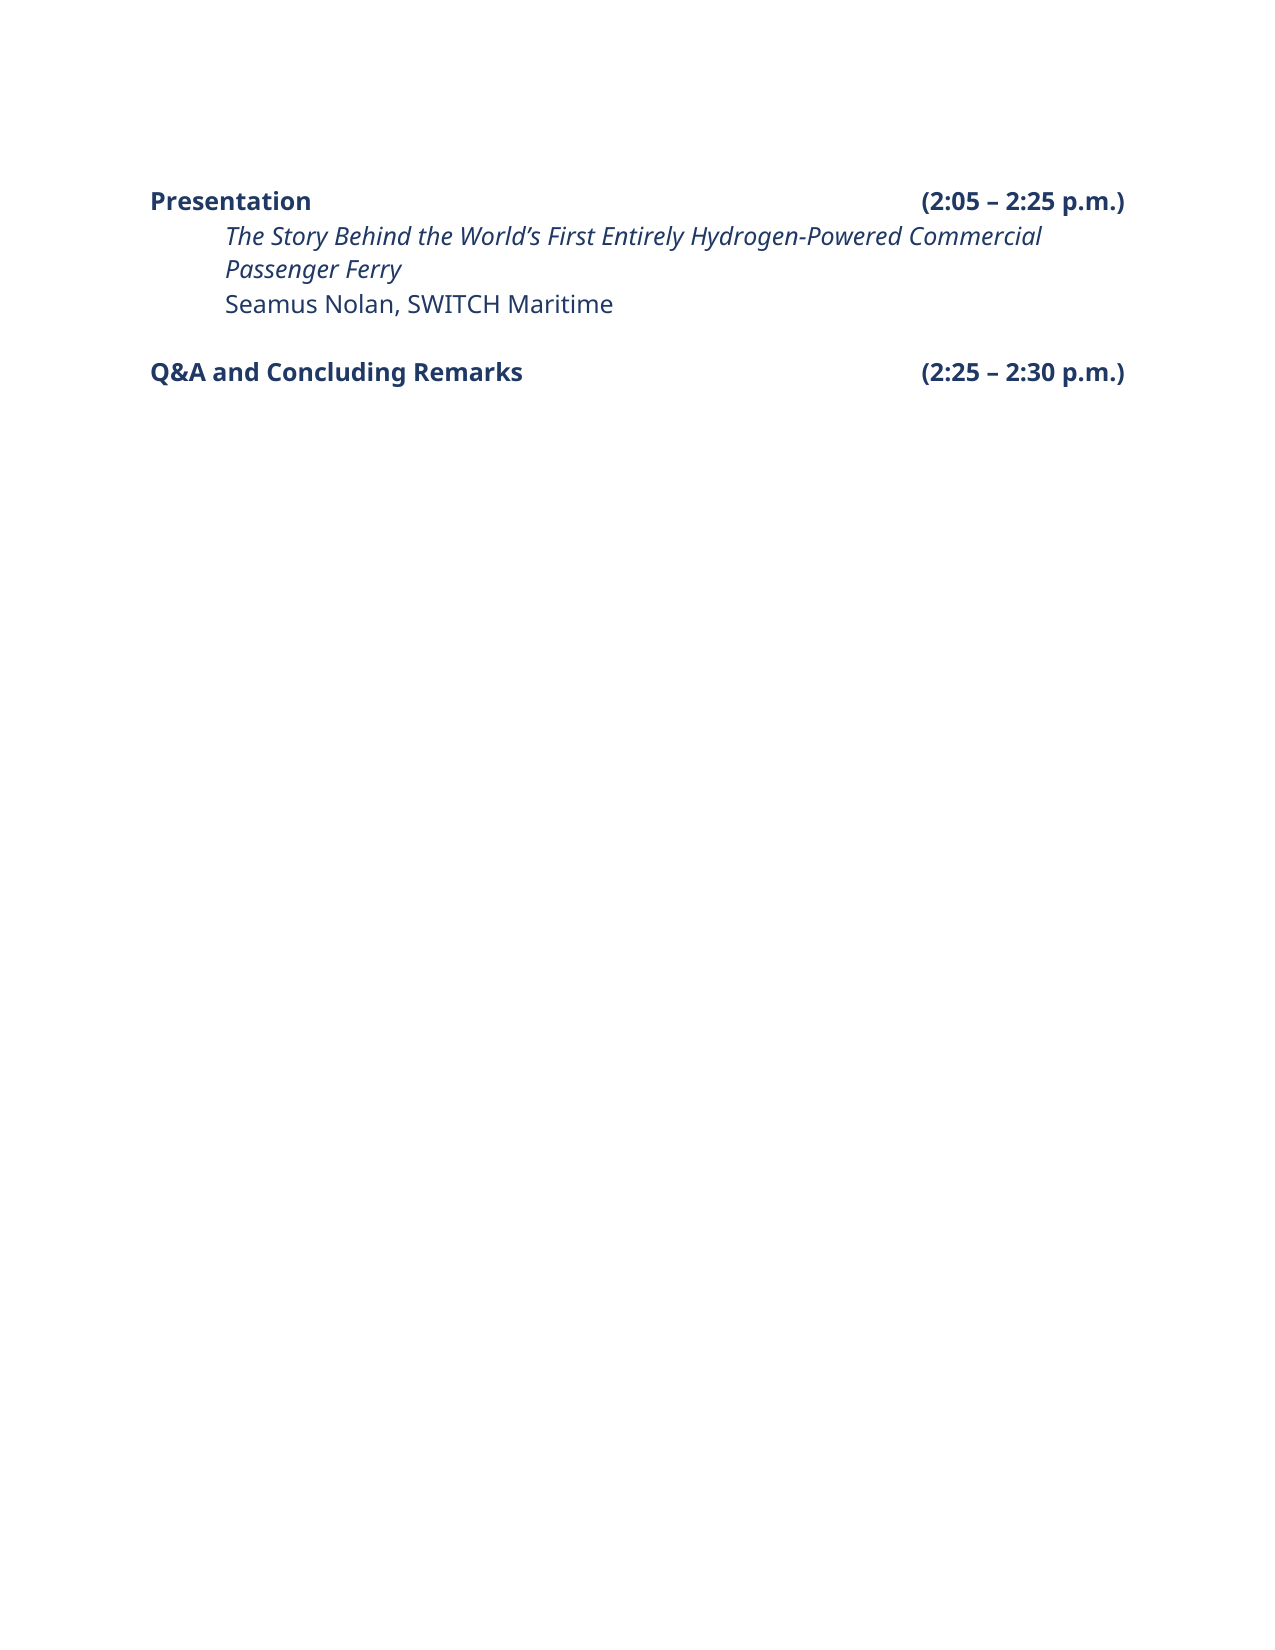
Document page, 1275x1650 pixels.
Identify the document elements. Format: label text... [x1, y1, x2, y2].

text The Story Behind the World’s First Entirely Hydrogen-Powered Commercial Passenger Ferry [225, 218, 1125, 286]
text Q&A and Concluding Remarks (2:25 – 2:30 p.m.) [150, 354, 1125, 388]
text Presentation (2:05 – 2:25 p.m.) [150, 184, 1125, 218]
text Seamus Nolan, SWITCH Maritime [150, 286, 1125, 320]
